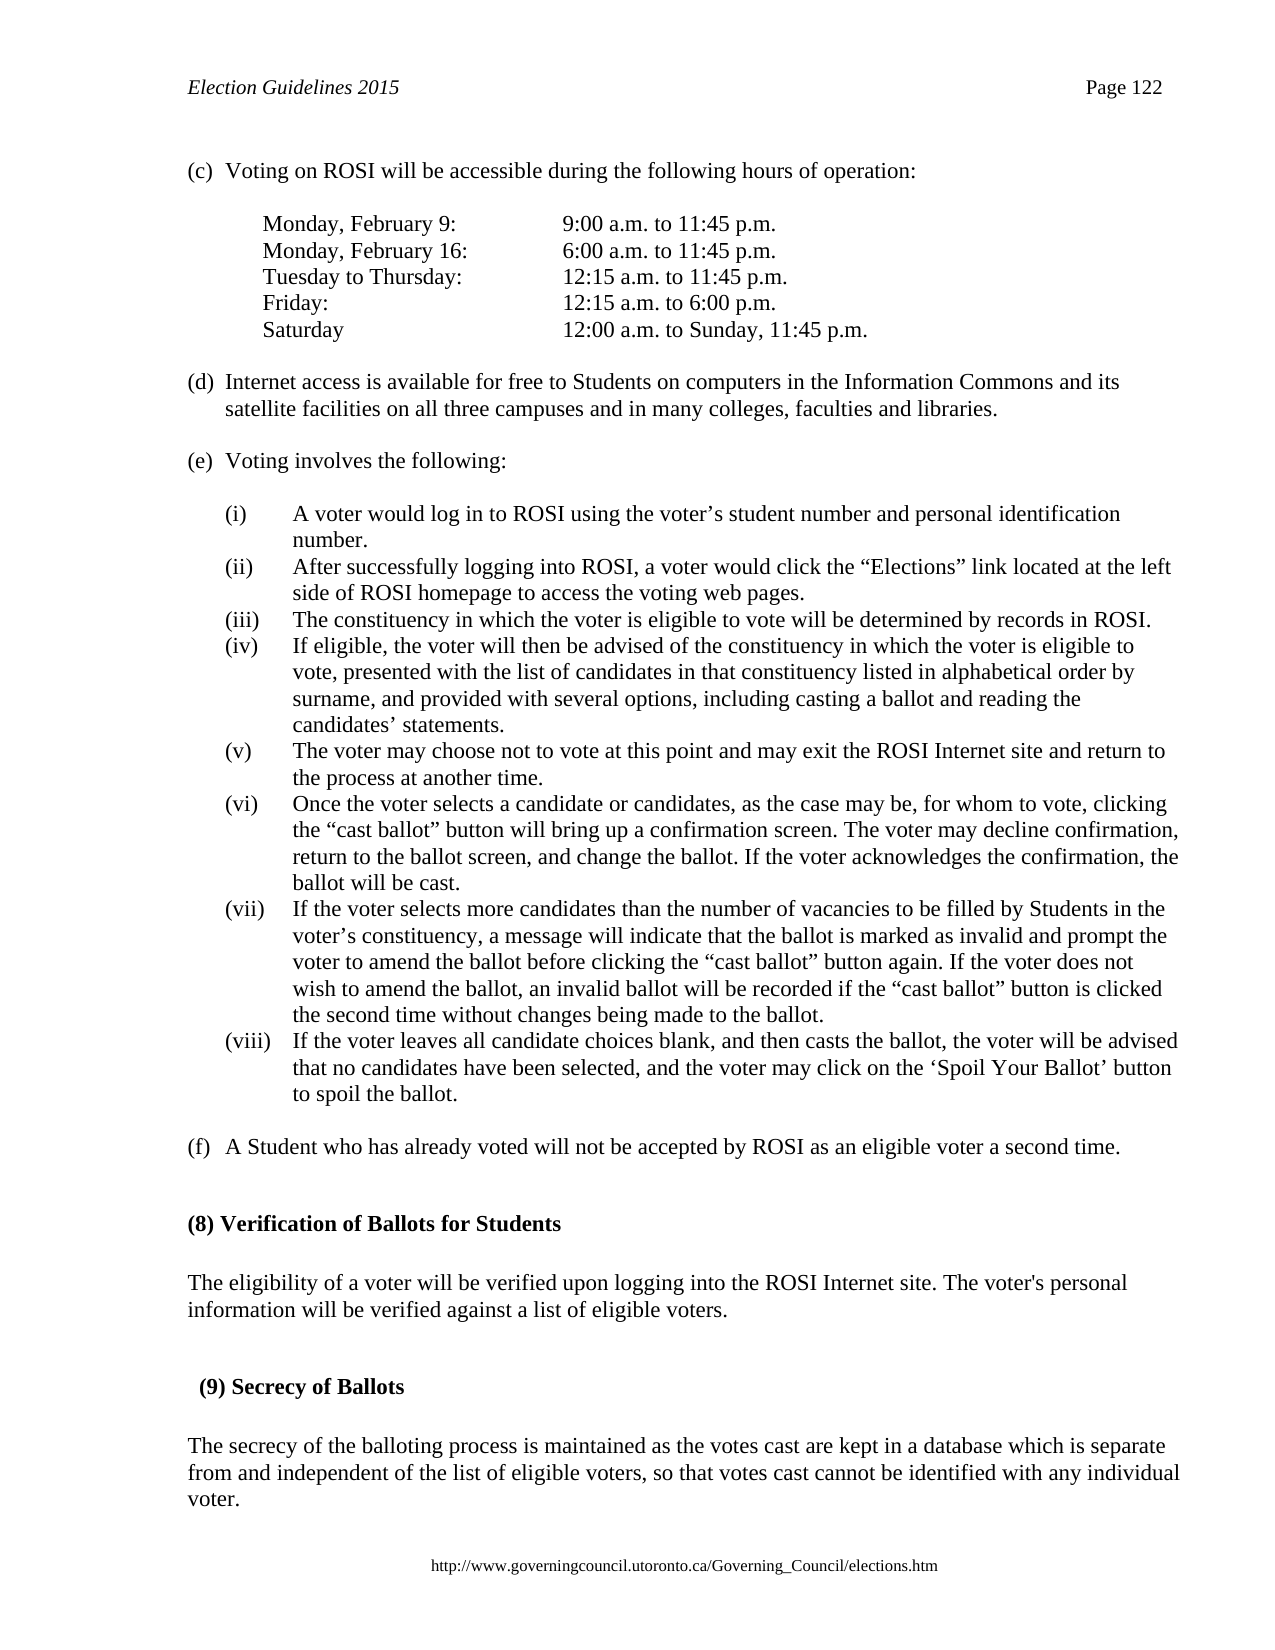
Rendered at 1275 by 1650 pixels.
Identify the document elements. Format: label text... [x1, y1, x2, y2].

text The secrecy of the balloting process is maintained as the votes cast are kept in a database which is separate from and independent of the list of eligible voters, so that votes cast cannot be identified with any individual voter. [187, 1432, 1181, 1511]
text Monday, February 9: 9:00 a.m. to 11:45 p.m. [262, 210, 1181, 237]
text Tuesday to Thursday: 12:15 a.m. to 11:45 p.m. [187, 263, 1181, 289]
list The constituency in which the voter is eligible to vote will be determined by records in ROSI. [225, 606, 1181, 632]
list If the voter selects more candidates than the number of vacancies to be filled by Students in the voter’s constituency, a message will indicate that the ballot is marked as invalid and prompt the voter to amend the ballot before clicking the “cast ballot” button again. If the voter does not wish to amend the ballot, an invalid ballot will be recorded if the “cast ballot” button is clicked the second time without changes being made to the ballot. [225, 896, 1181, 1027]
text Saturday 12:00 a.m. to Sunday, 11:45 p.m. [187, 316, 1181, 342]
text Monday, February 16: 6:00 a.m. to 11:45 p.m. [187, 237, 1181, 263]
list The voter may choose not to vote at this point and may exit the ROSI Internet site and return to the process at another time. [225, 737, 1181, 790]
list If the voter leaves all candidate choices blank, and then casts the ballot, the voter will be advised that no candidates have been selected, and the voter may click on the ‘Spoil Your Ballot’ button to spoil the ballot. [225, 1027, 1181, 1106]
text The eligibility of a voter will be verified upon logging into the ROSI Internet site. The voter's personal information will be verified against a list of eligible voters. [187, 1269, 1181, 1322]
list Voting involves the following: [187, 447, 1181, 474]
list A Student who has already voted will not be accepted by ROSI as an eligible voter a second time. [187, 1133, 1181, 1159]
subtitle (9) Secrecy of Ballots [187, 1373, 1181, 1400]
list Internet access is available for free to Students on computers in the Information Commons and its satellite facilities on all three campuses and in many colleges, faculties and libraries. [187, 368, 1181, 421]
subtitle (8) Verification of Ballots for Students [187, 1210, 1181, 1237]
text Friday: 12:15 a.m. to 6:00 p.m. [187, 289, 1181, 316]
list Once the voter selects a candidate or candidates, as the case may be, for whom to vote, clicking the “cast ballot” button will bring up a confirmation screen. The voter may decline confirmation, return to the ballot screen, and change the ballot. If the voter acknowledges the confirmation, the ballot will be cast. [225, 790, 1181, 896]
list Voting on ROSI will be accessible during the following hours of operation: [187, 158, 1181, 184]
list After successfully logging into ROSI, a voter would click the “Elections” link located at the left side of ROSI homepage to access the voting web pages. [225, 553, 1181, 606]
list A voter would log in to ROSI using the voter’s student number and personal identification number. [225, 500, 1181, 553]
list If eligible, the voter will then be advised of the constituency in which the voter is eligible to vote, presented with the list of candidates in that constituency listed in alphabetical order by surname, and provided with several options, including casting a ballot and reading the candidates’ statements. [225, 632, 1181, 737]
